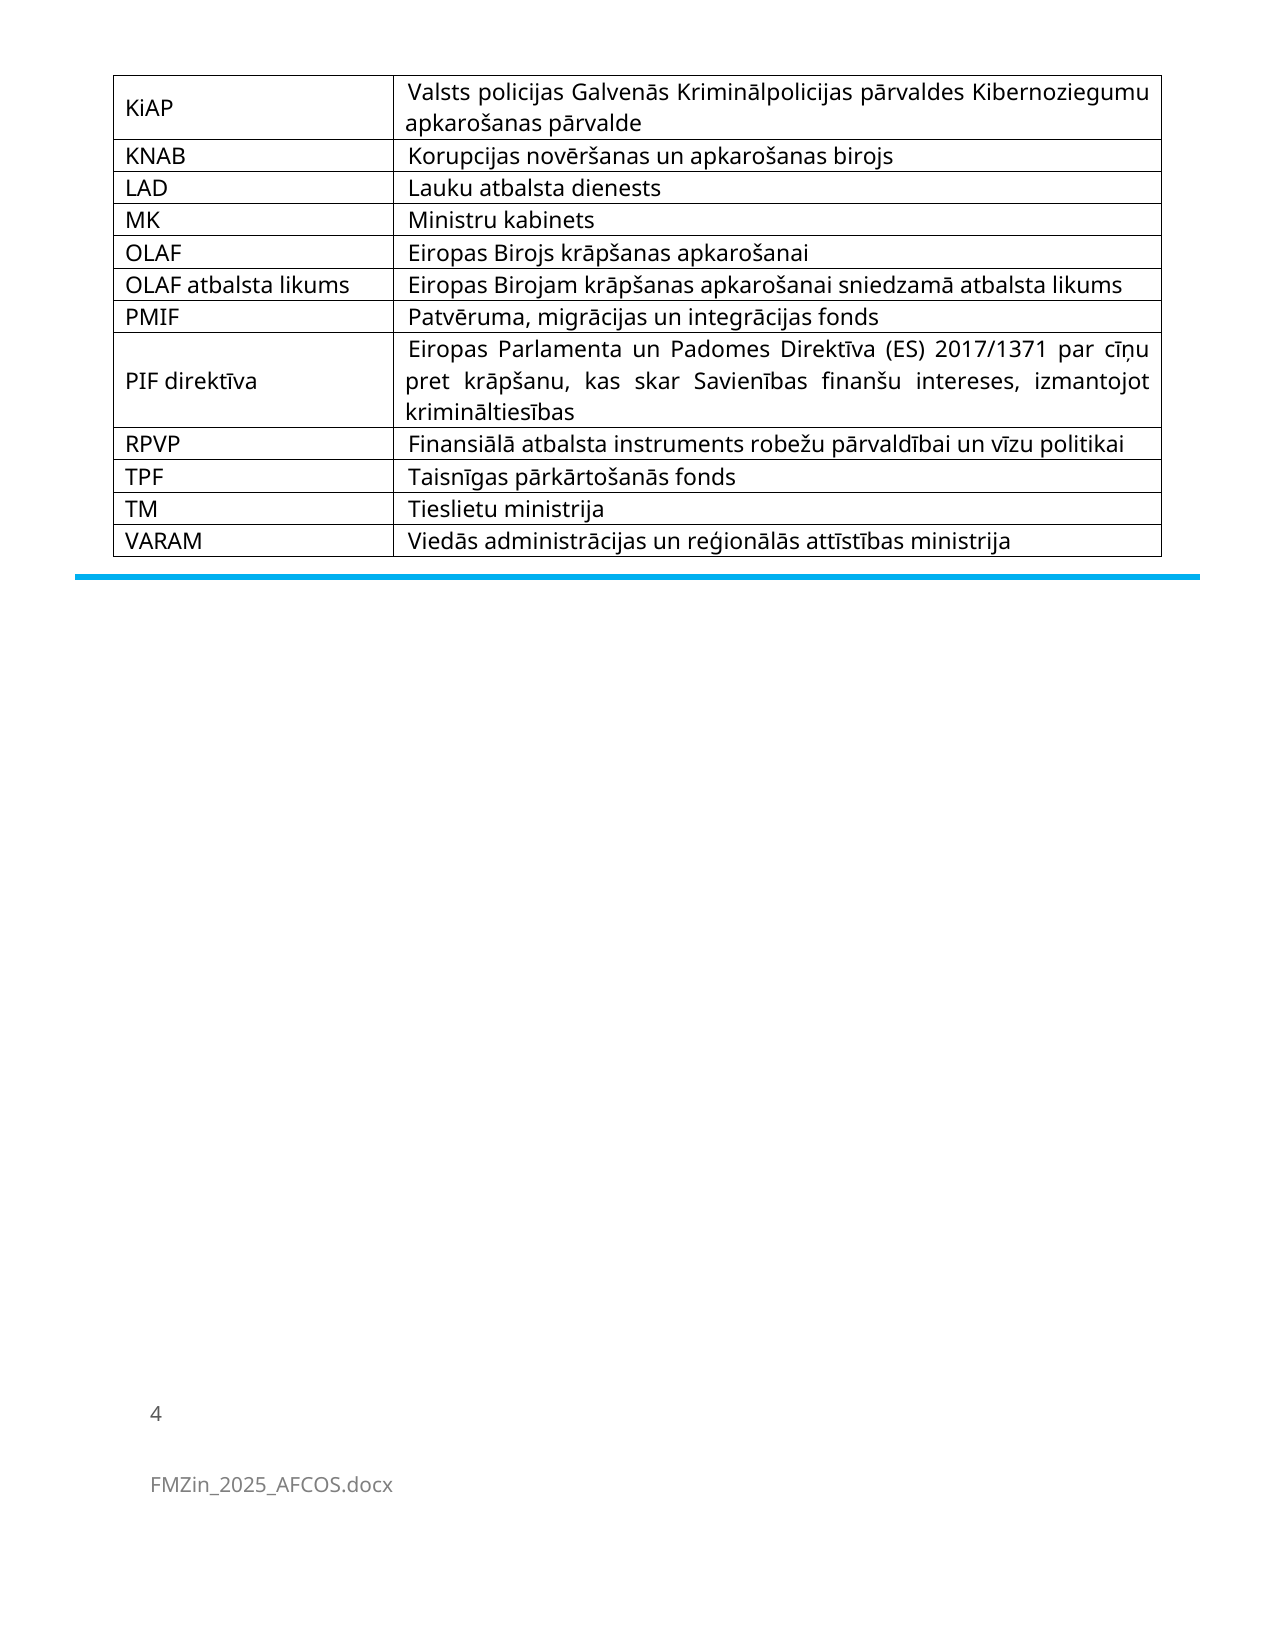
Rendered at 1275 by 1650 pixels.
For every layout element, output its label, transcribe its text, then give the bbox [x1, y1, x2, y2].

table_cell Lauku atbalsta dienests [394, 172, 1161, 203]
table_cell Korupcijas novēršanas un apkarošanas birojs [394, 140, 1161, 171]
table_cell PMIF [114, 301, 393, 332]
table_cell Ministru kabinets [394, 204, 1161, 235]
table_cell VARAM [114, 525, 393, 556]
table_cell OLAF [114, 236, 393, 268]
table_cell RPVP [114, 428, 393, 459]
table_cell Patvēruma, migrācijas un integrācijas fonds [394, 301, 1161, 332]
table_cell KNAB [114, 140, 393, 171]
table_cell MK [114, 204, 393, 235]
table_cell Valsts policijas Galvenās Kriminālpolicijas pārvaldes Kibernoziegumu apkarošanas pārvalde [394, 76, 1161, 138]
table_cell LAD [114, 172, 393, 203]
table_cell OLAF atbalsta likums [114, 269, 393, 300]
table_cell Tieslietu ministrija [394, 493, 1161, 524]
table_cell Taisnīgas pārkārtošanās fonds [394, 460, 1161, 492]
table_cell Eiropas Birojam krāpšanas apkarošanai sniedzamā atbalsta likums [394, 269, 1161, 300]
table_cell KiAP [114, 76, 393, 138]
table_cell Eiropas Birojs krāpšanas apkarošanai [394, 236, 1161, 268]
table_cell TPF [114, 460, 393, 492]
table_cell PIF direktīva [114, 333, 393, 427]
table_cell TM [114, 493, 393, 524]
table_cell Viedās administrācijas un reģionālās attīstības ministrija [394, 525, 1161, 556]
table_cell Eiropas Parlamenta un Padomes Direktīva (ES) 2017/1371 par cīņu pret krāpšanu, kas skar Savienības finanšu intereses, izmantojot krimināltiesības [394, 333, 1161, 427]
table_cell Finansiālā atbalsta instruments robežu pārvaldībai un vīzu politikai [394, 428, 1161, 459]
